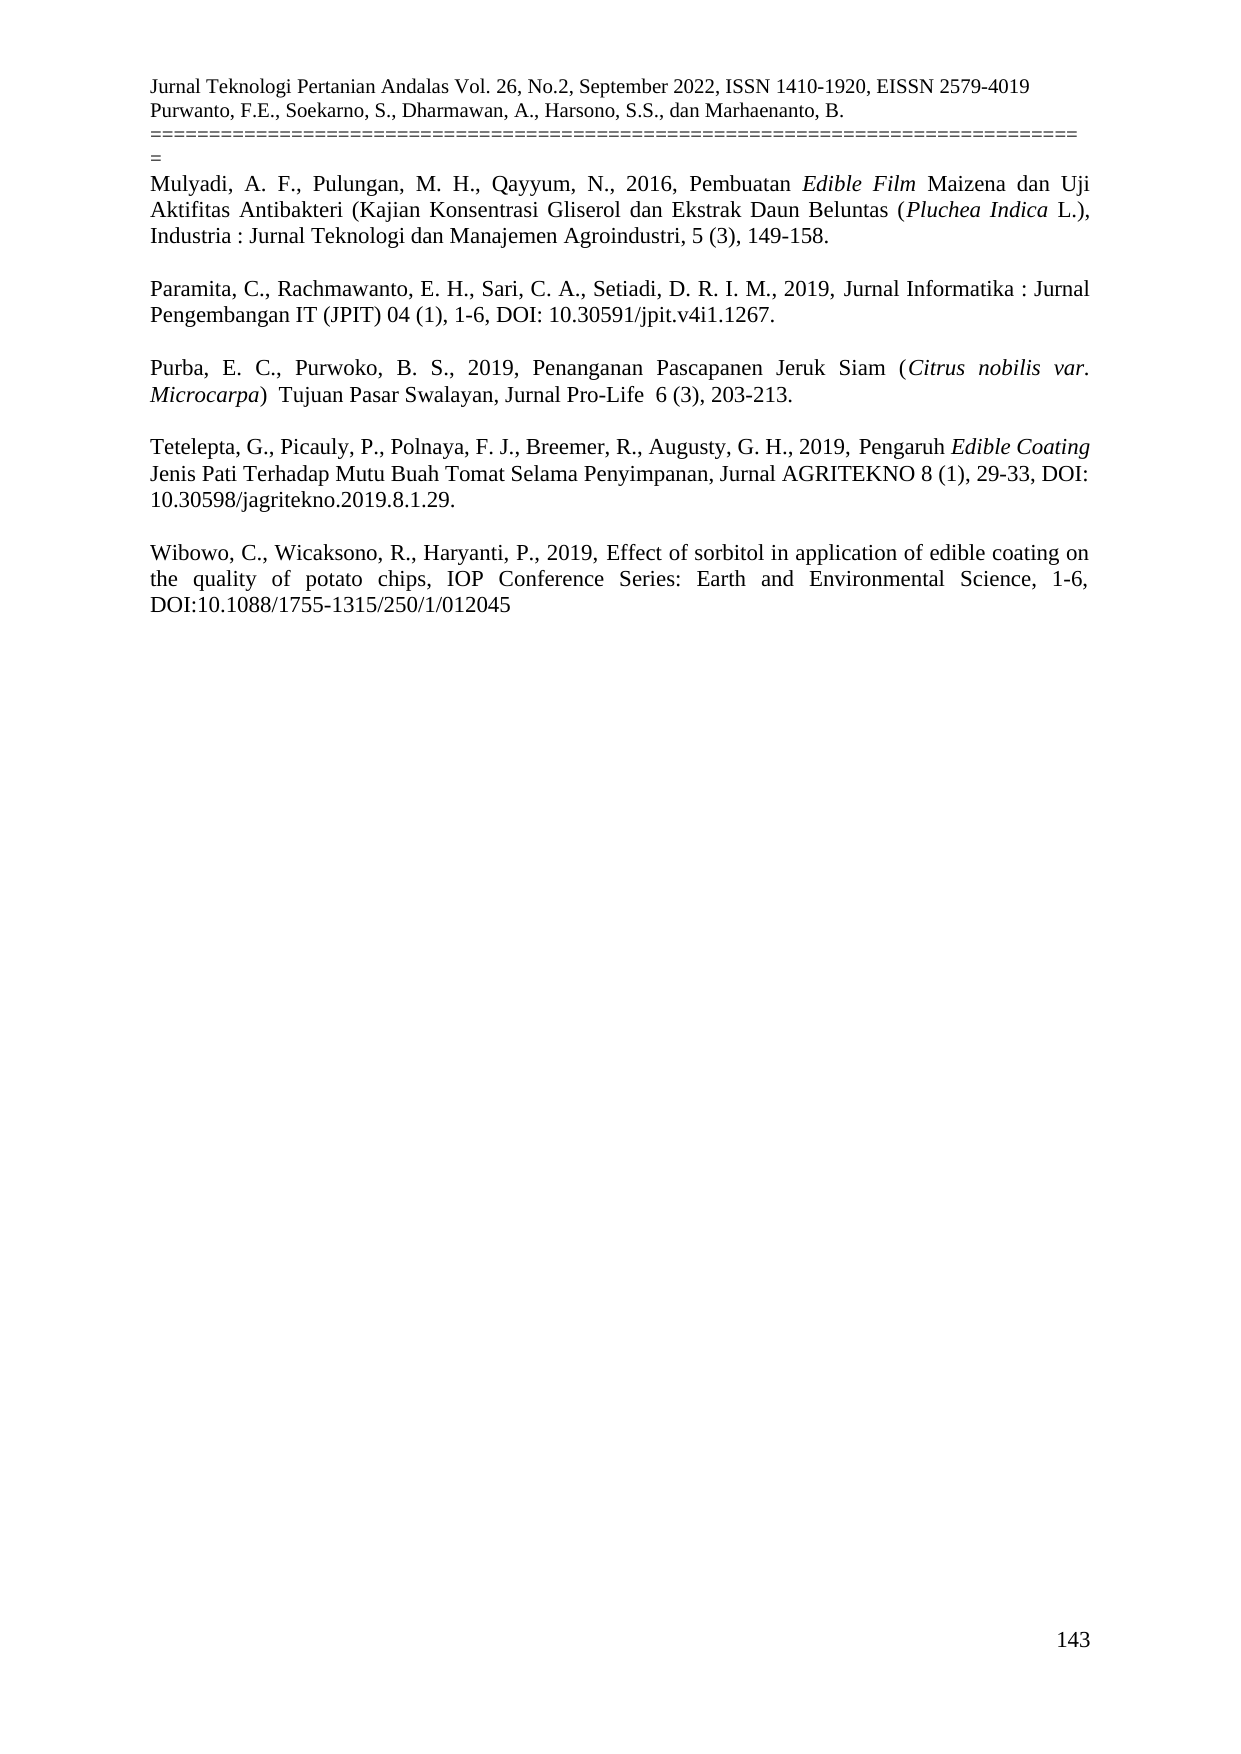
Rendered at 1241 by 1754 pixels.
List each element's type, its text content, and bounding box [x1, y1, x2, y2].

text Wibowo, C., Wicaksono, R., Haryanti, P., 2019, Effect of sorbitol in application of edible coating on the quality of potato chips, IOP Conference Series: Earth and Environmental Science, 1-6, DOI:10.1088/1755-1315/250/1/012045 [150, 539, 1090, 618]
text Mulyadi, A. F., Pulungan, M. H., Qayyum, N., 2016, Pembuatan Edible Film Maizena dan Uji Aktifitas Antibakteri (Kajian Konsentrasi Gliserol dan Ekstrak Daun Beluntas (Pluchea Indica L.), Industria : Jurnal Teknologi dan Manajemen Agroindustri, 5 (3), 149-158. [150, 170, 1090, 249]
text Tetelepta, G., Picauly, P., Polnaya, F. J., Breemer, R., Augusty, G. H., 2019, Pengaruh Edible Coating Jenis Pati Terhadap Mutu Buah Tomat Selama Penyimpanan, Jurnal AGRITEKNO 8 (1), 29-33, DOI: 10.30598/jagritekno.2019.8.1.29. [150, 433, 1090, 512]
text Paramita, C., Rachmawanto, E. H., Sari, C. A., Setiadi, D. R. I. M., 2019, Jurnal Informatika : Jurnal Pengembangan IT (JPIT) 04 (1), 1-6, DOI: 10.30591/jpit.v4i1.1267. [150, 275, 1090, 328]
text Purba, E. C., Purwoko, B. S., 2019, Penanganan Pascapanen Jeruk Siam (Citrus nobilis var. Microcarpa) Tujuan Pasar Swalayan, Jurnal Pro-Life 6 (3), 203-213. [150, 354, 1090, 407]
